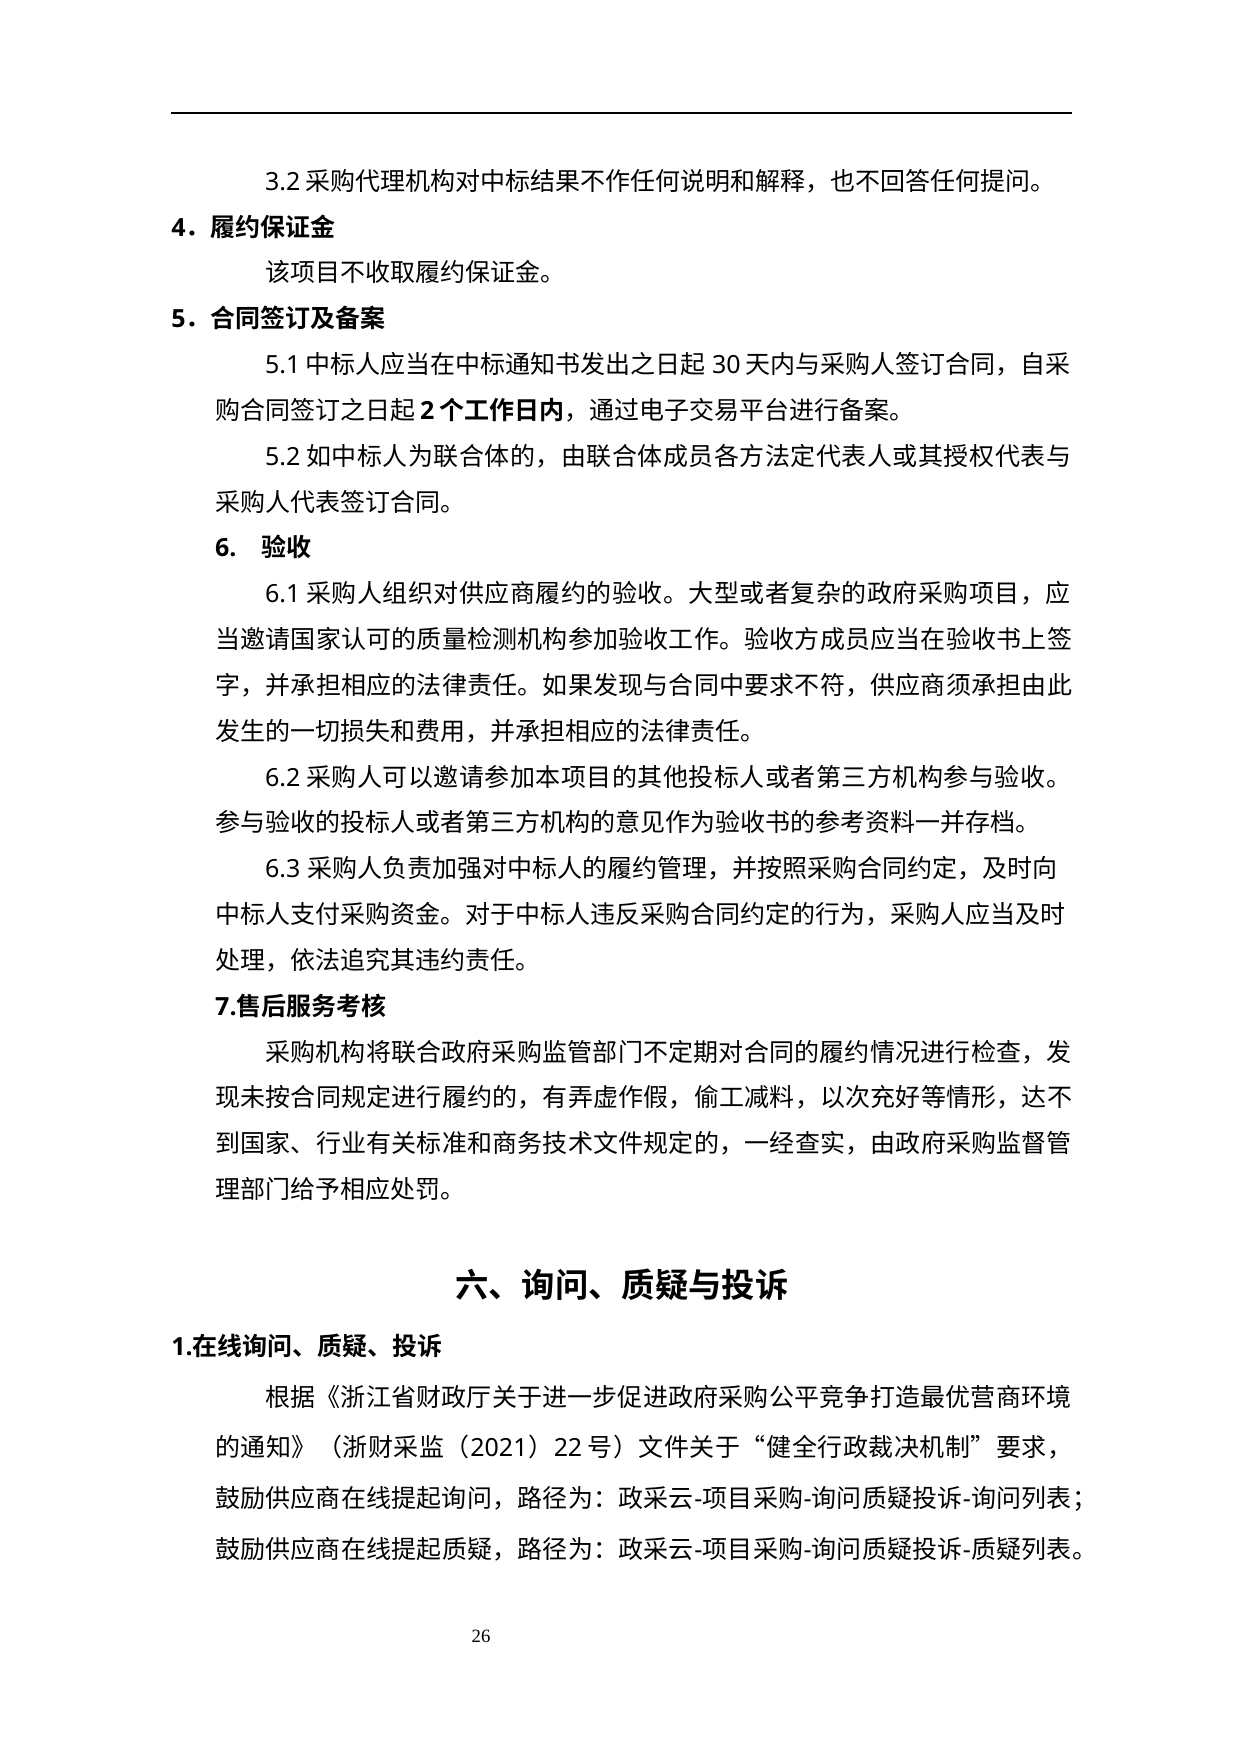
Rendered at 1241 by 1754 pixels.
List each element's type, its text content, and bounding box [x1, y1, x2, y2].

text 6.2采购人可以邀请参加本项目的其他投标人或者第三方机构参与验收。参与验收的投标人或者第三方机构的意见作为验收书的参考资料一并存档。 [215, 749, 1072, 841]
text 六、询问、质疑与投诉 [171, 1259, 1072, 1307]
text 该项目不收取履约保证金。 [215, 245, 1072, 291]
text 4．履约保证金 [171, 199, 1072, 245]
text 7.售后服务考核 [215, 978, 1072, 1024]
list 验收 [215, 520, 1072, 566]
text 6.3 采购人负责加强对中标人的履约管理，并按照采购合同约定，及时向中标人支付采购资金。对于中标人违反采购合同约定的行为，采购人应当及时处理，依法追究其违约责任。 [215, 841, 1072, 978]
text 5.2如中标人为联合体的，由联合体成员各方法定代表人或其授权代表与采购人代表签订合同。 [215, 428, 1072, 520]
text 3.2采购代理机构对中标结果不作任何说明和解释，也不回答任何提问。 [215, 153, 1072, 199]
text 5．合同签订及备案 [171, 291, 1072, 337]
text 6.1采购人组织对供应商履约的验收。大型或者复杂的政府采购项目，应当邀请国家认可的质量检测机构参加验收工作。验收方成员应当在验收书上签字，并承担相应的法律责任。如果发现与合同中要求不符，供应商须承担由此发生的一切损失和费用，并承担相应的法律责任。 [215, 566, 1072, 749]
text 5.1中标人应当在中标通知书发出之日起30天内与采购人签订合同，自采购合同签订之日起2个工作日内，通过电子交易平台进行备案。 [215, 337, 1072, 428]
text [215, 1377, 1072, 1565]
text 采购机构将联合政府采购监管部门不定期对合同的履约情况进行检查，发现未按合同规定进行履约的，有弄虚作假，偷工减料，以次充好等情形，达不到国家、行业有关标准和商务技术文件规定的，一经查实，由政府采购监督管理部门给予相应处罚。 [215, 1024, 1072, 1208]
text 1.在线询问、质疑、投诉 [171, 1326, 1072, 1362]
